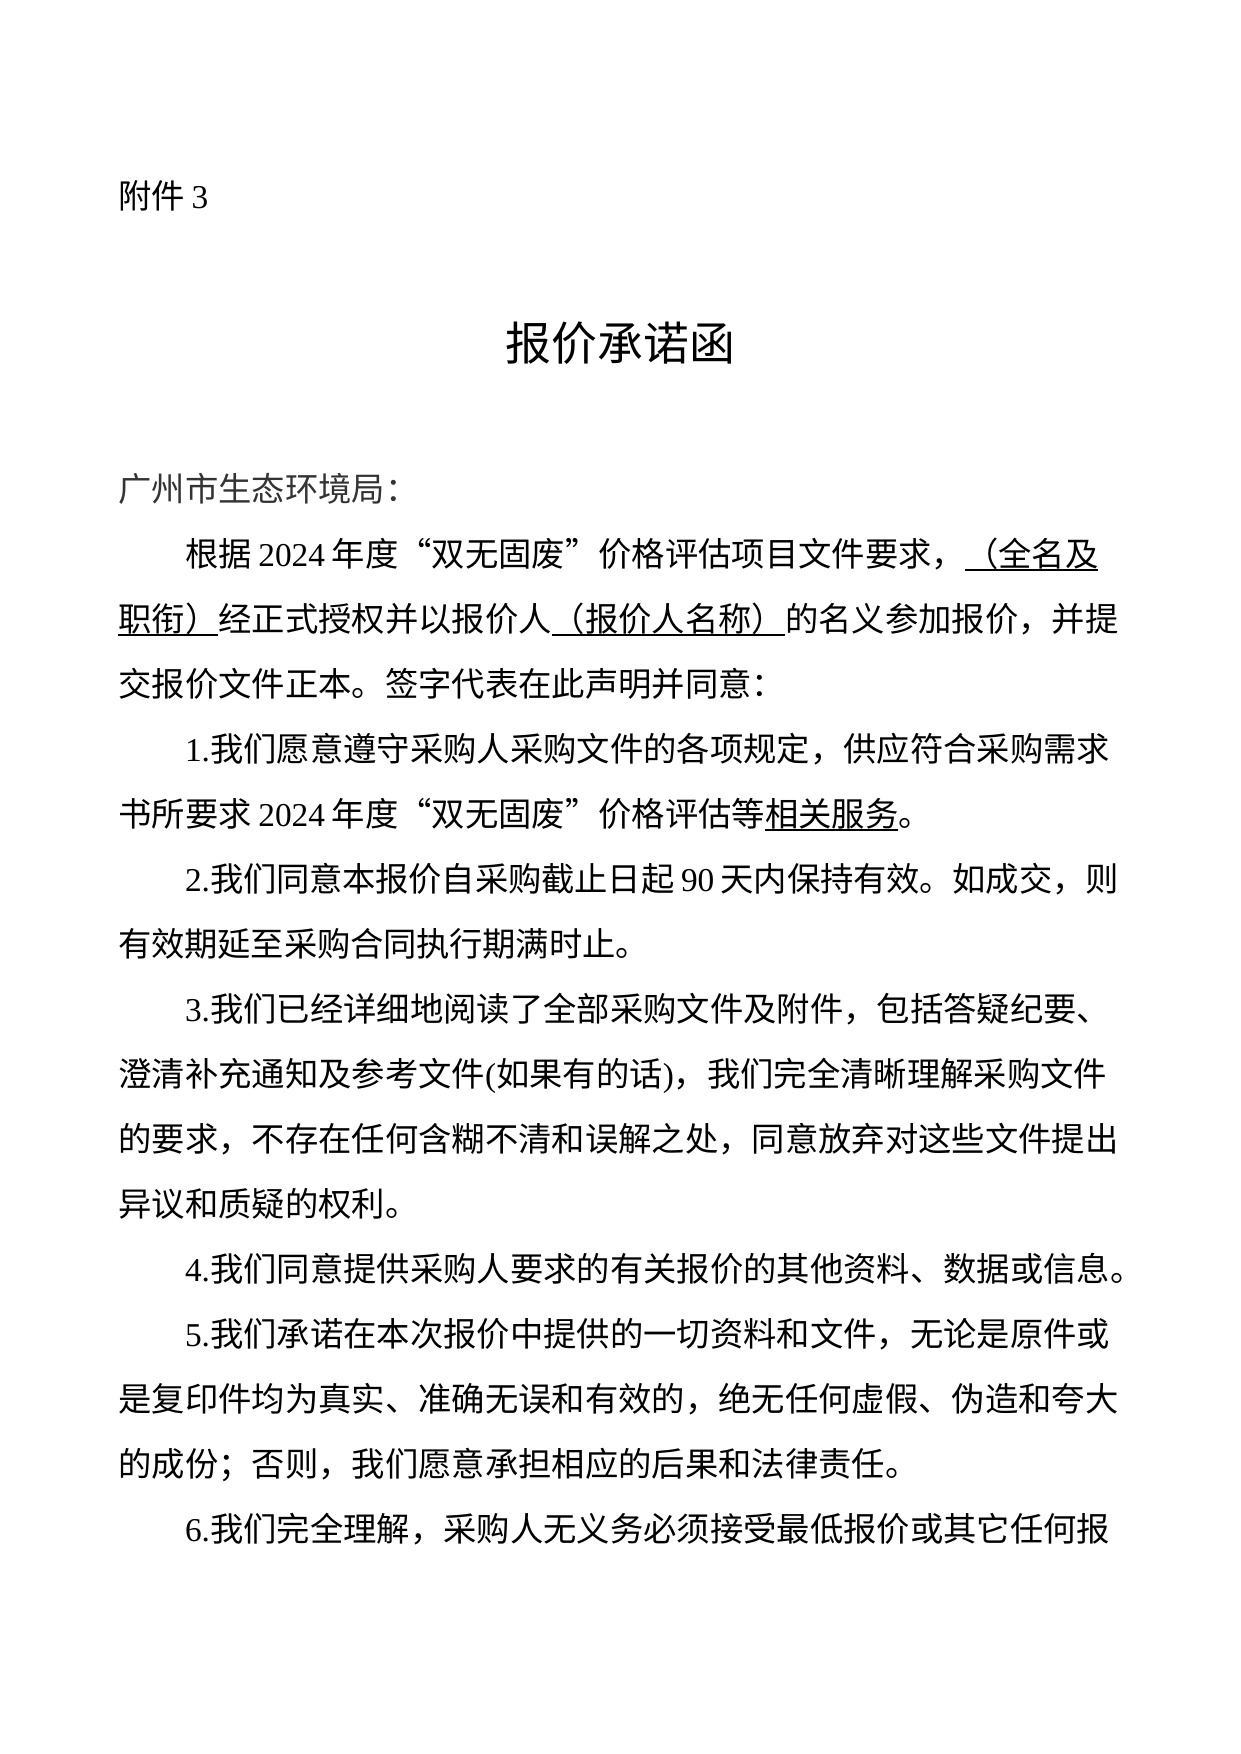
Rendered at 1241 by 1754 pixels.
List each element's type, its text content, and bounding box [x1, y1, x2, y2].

text 2.我们同意本报价自采购截止日起90天内保持有效。如成交，则有效期延至采购合同执行期满时止。 [118, 844, 1122, 974]
text 根据2024年度“双无固废”价格评估项目文件要求，（全名及职衔）经正式授权并以报价人（报价人名称）的名义参加报价，并提交报价文件正本。签字代表在此声明并同意： [118, 519, 1122, 714]
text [118, 1494, 1122, 1559]
text 1.我们愿意遵守采购人采购文件的各项规定，供应符合采购需求书所要求2024年度“双无固废”价格评估等相关服务。 [118, 714, 1122, 844]
text 3.我们已经详细地阅读了全部采购文件及附件，包括答疑纪要、澄清补充通知及参考文件(如果有的话)，我们完全清晰理解采购文件的要求，不存在任何含糊不清和误解之处，同意放弃对这些文件提出异议和质疑的权利。 [118, 974, 1122, 1234]
text 5.我们承诺在本次报价中提供的一切资料和文件，无论是原件或是复印件均为真实、准确无误和有效的，绝无任何虚假、伪造和夸大的成份；否则，我们愿意承担相应的后果和法律责任。 [118, 1299, 1122, 1494]
text 4.我们同意提供采购人要求的有关报价的其他资料、数据或信息。 [118, 1234, 1122, 1299]
text 报价承诺函 [118, 292, 1122, 389]
text 附件3 [118, 162, 1122, 227]
text 广州市生态环境局： [118, 454, 1122, 519]
